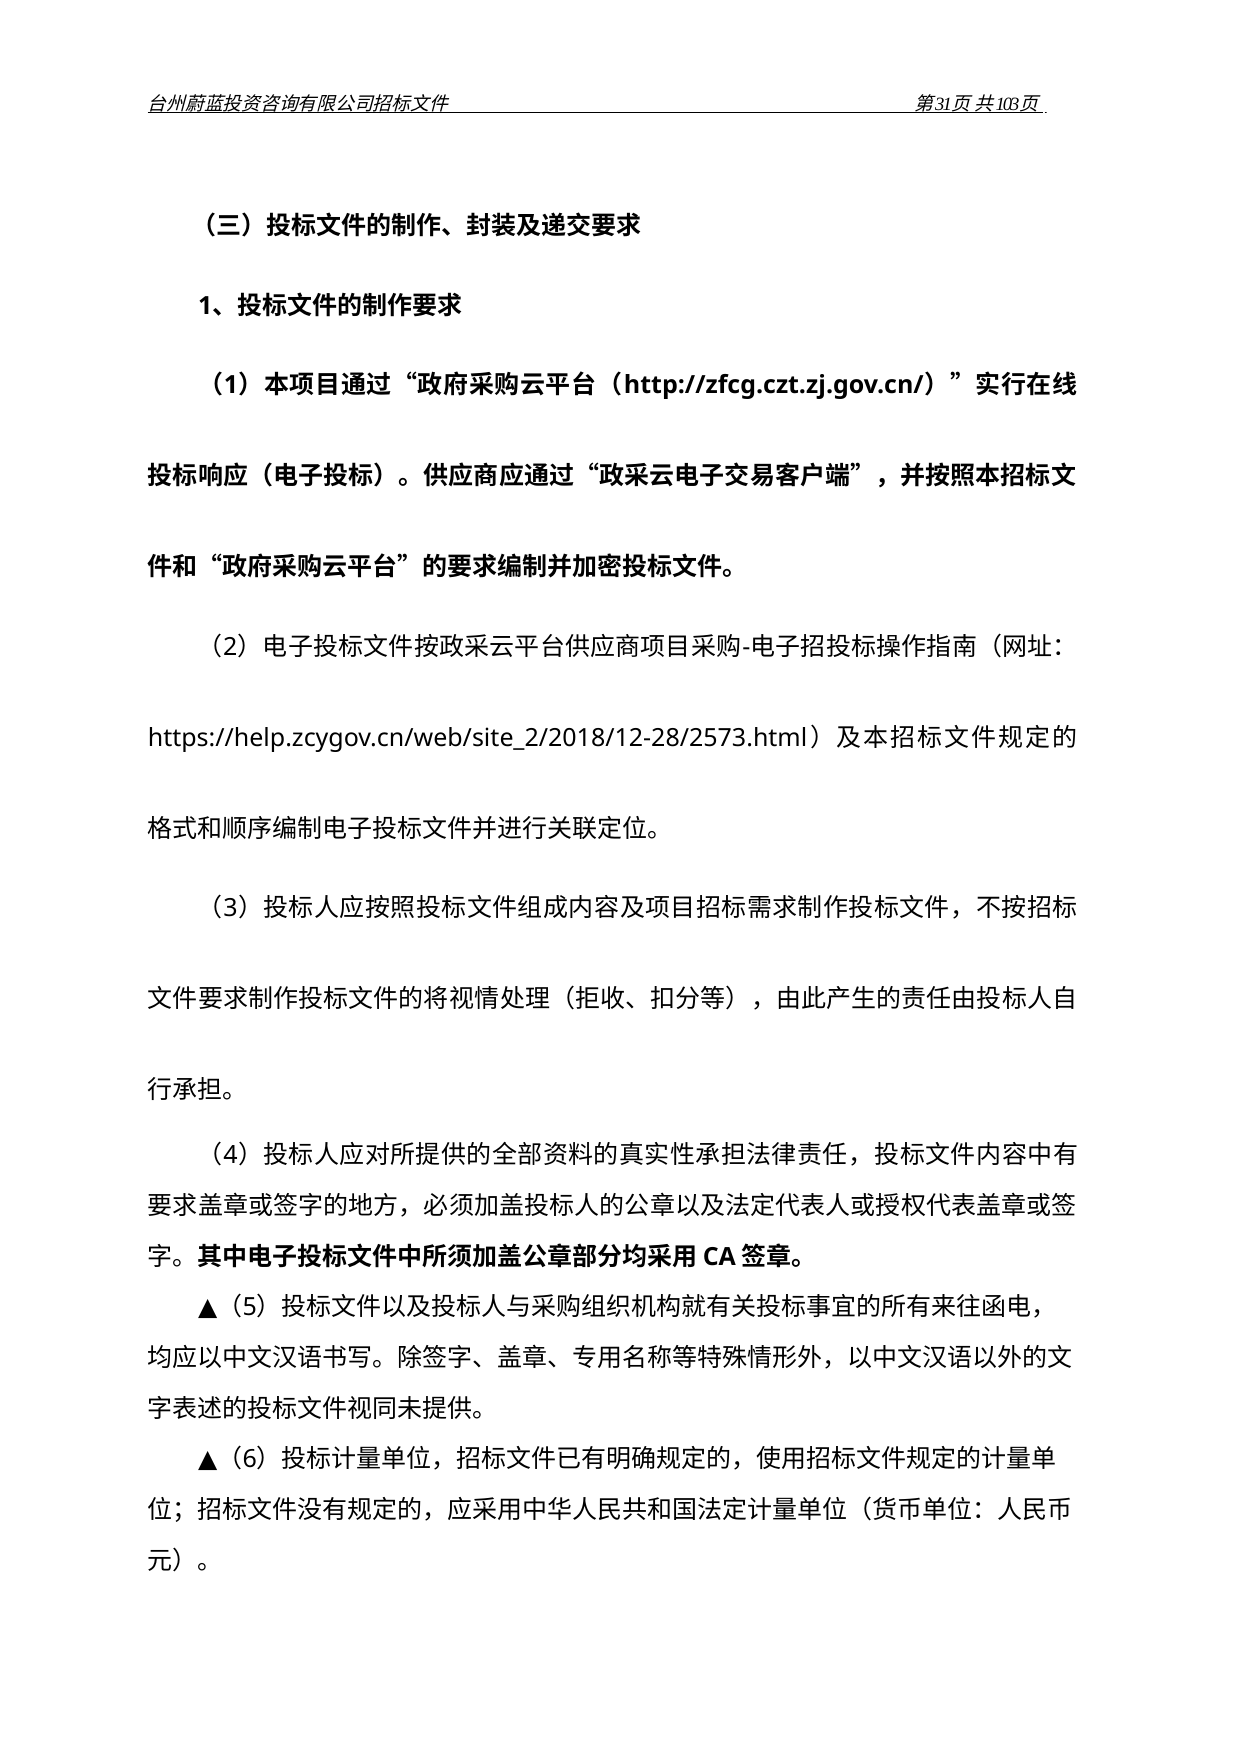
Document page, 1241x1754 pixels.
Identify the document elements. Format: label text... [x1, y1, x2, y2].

text 1、投标文件的制作要求 [148, 271, 1078, 336]
text ▲（6）投标计量单位，招标文件已有明确规定的，使用招标文件规定的计量单位；招标文件没有规定的，应采用中华人民共和国法定计量单位（货币单位：人民币元）。 [148, 1439, 1078, 1577]
text ▲（5）投标文件以及投标人与采购组织机构就有关投标事宜的所有来往函电，均应以中文汉语书写。除签字、盖章、专用名称等特殊情形外，以中文汉语以外的文字表述的投标文件视同未提供。 [148, 1287, 1078, 1424]
text （3）投标人应按照投标文件组成内容及项目招标需求制作投标文件，不按招标文件要求制作投标文件的将视情处理（拒收、扣分等），由此产生的责任由投标人自行承担。 [148, 873, 1078, 1120]
text （1）本项目通过“政府采购云平台（http://zfcg.czt.zj.gov.cn/）”实行在线投标响应（电子投标）。供应商应通过“政采云电子交易客户端”，并按照本招标文件和“政府采购云平台”的要求编制并加密投标文件。 [148, 350, 1078, 597]
text （2）电子投标文件按政采云平台供应商项目采购-电子招投标操作指南（网址：https://help.zcygov.cn/web/site_2/2018/12-28/2573.html）及本招标文件规定的格式和顺序编制电子投标文件并进行关联定位。 [148, 612, 1078, 859]
text （三）投标文件的制作、封装及递交要求 [191, 191, 1078, 256]
text （4）投标人应对所提供的全部资料的真实性承担法律责任，投标文件内容中有要求盖章或签字的地方，必须加盖投标人的公章以及法定代表人或授权代表盖章或签字。其中电子投标文件中所须加盖公章部分均采用CA签章。 [148, 1134, 1078, 1272]
